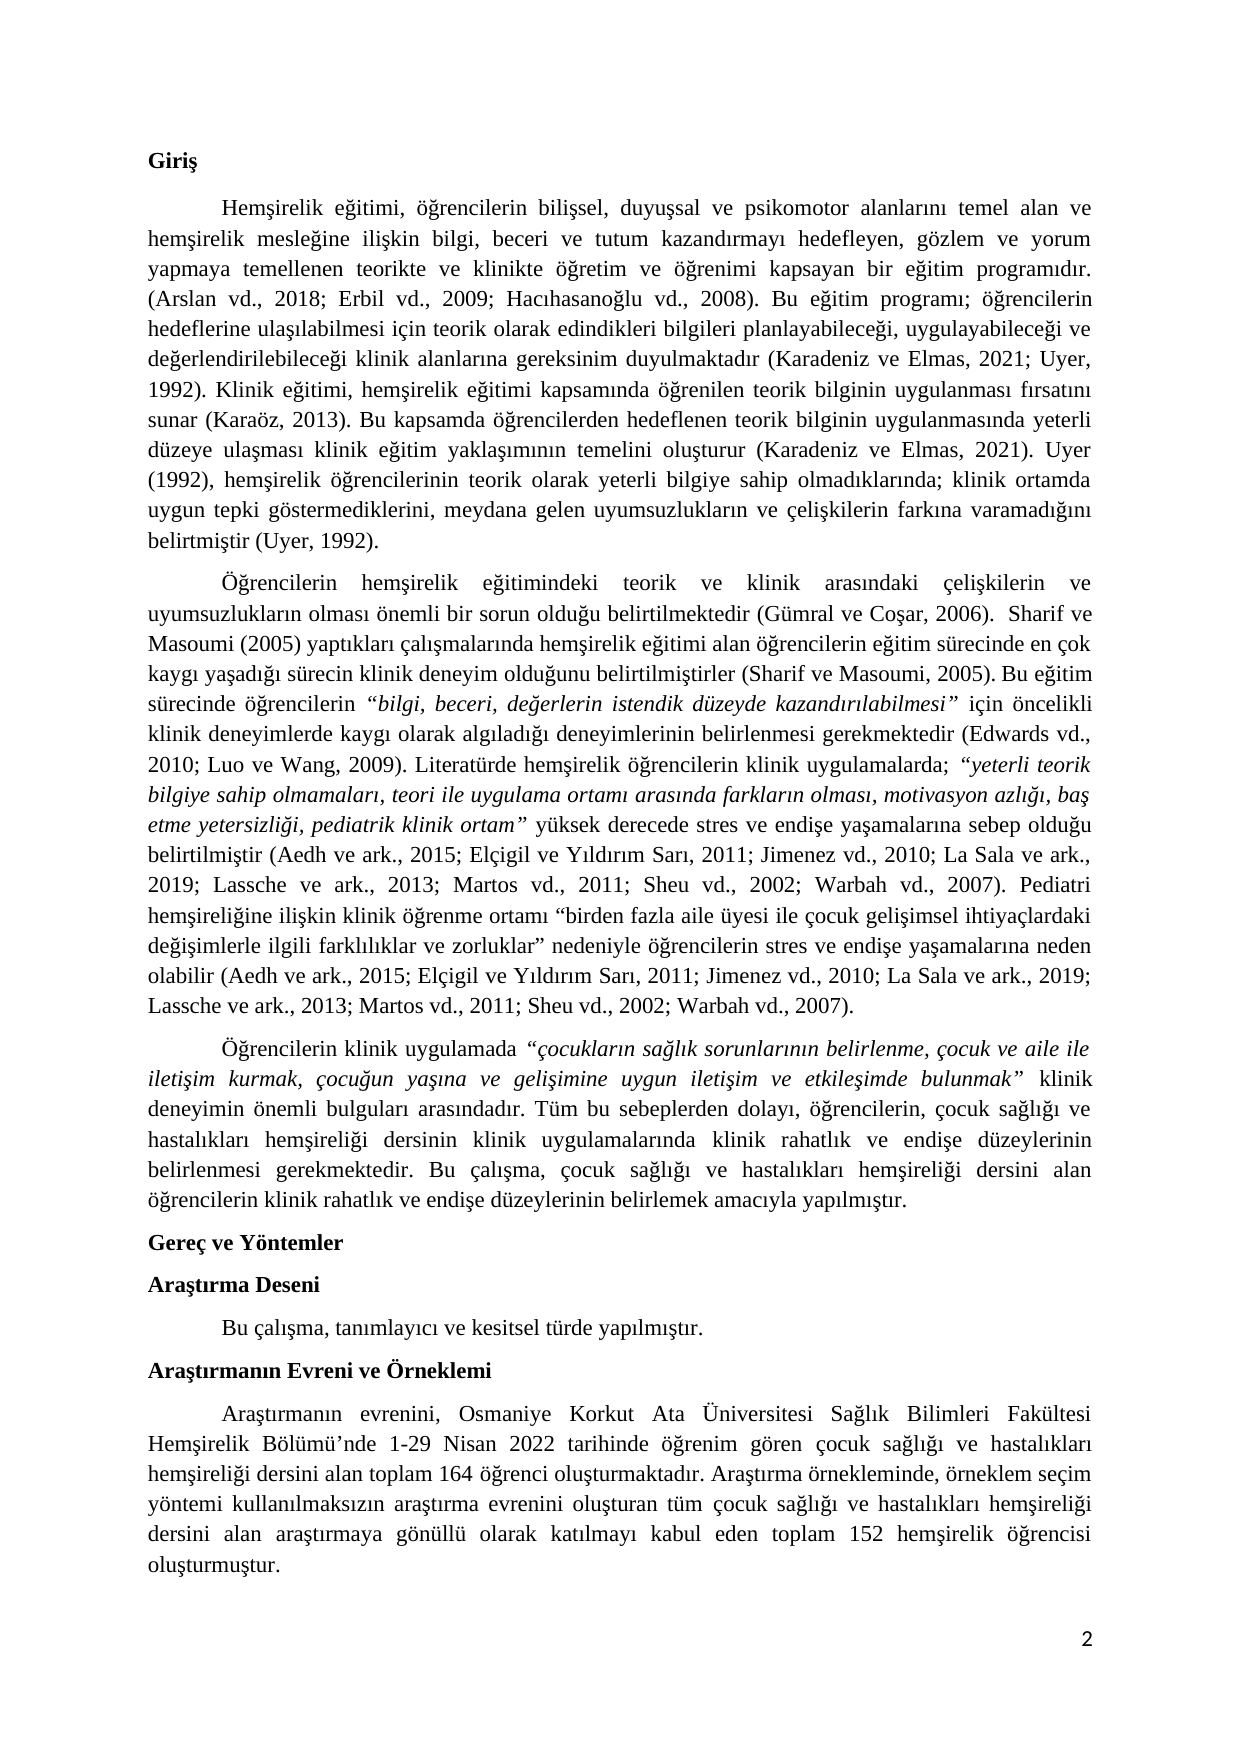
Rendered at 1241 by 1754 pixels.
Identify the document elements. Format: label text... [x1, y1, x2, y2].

text Hemşirelik eğitimi, öğrencilerin bilişsel, duyuşsal ve psikomotor alanlarını temel alan ve hemşirelik mesleğine ilişkin bilgi, beceri ve tutum kazandırmayı hedefleyen, gözlem ve yorum yapmaya temellenen teorikte ve klinikte öğretim ve öğrenimi kapsayan bir eğitim programıdır. (Arslan vd., 2018; Erbil vd., 2009; Hacıhasanoğlu vd., 2008). Bu eğitim programı; öğrencilerin hedeflerine ulaşılabilmesi için teorik olarak edindikleri bilgileri planlayabileceği, uygulayabileceği ve değerlendirilebileceği klinik alanlarına gereksinim duyulmaktadır (Karadeniz ve Elmas, 2021; Uyer, 1992). Klinik eğitimi, hemşirelik eğitimi kapsamında öğrenilen teorik bilginin uygulanması fırsatını sunar (Karaöz, 2013). Bu kapsamda öğrencilerden hedeflenen teorik bilginin uygulanmasında yeterli düzeye ulaşması klinik eğitim yaklaşımının temelini oluşturur (Karadeniz ve Elmas, 2021). Uyer (1992), hemşirelik öğrencilerinin teorik olarak yeterli bilgiye sahip olmadıklarında; klinik ortamda uygun tepki göstermediklerini, meydana gelen uyumsuzlukların ve çelişkilerin farkına varamadığını belirtmiştir (Uyer, 1992). [148, 194, 1093, 553]
text Bu çalışma, tanımlayıcı ve kesitsel türde yapılmıştır. [148, 1314, 1093, 1341]
text Öğrencilerin hemşirelik eğitimindeki teorik ve klinik arasındaki çelişkilerin ve uyumsuzlukların olması önemli bir sorun olduğu belirtilmektedir (Gümral ve Coşar, 2006). Sharif ve Masoumi (2005) yaptıkları çalışmalarında hemşirelik eğitimi alan öğrencilerin eğitim sürecinde en çok kaygı yaşadığı sürecin klinik deneyim olduğunu belirtilmiştirler (Sharif ve Masoumi, 2005). Bu eğitim sürecinde öğrencilerin “bilgi, beceri, değerlerin istendik düzeyde kazandırılabilmesi” için öncelikli klinik deneyimlerde kaygı olarak algıladığı deneyimlerinin belirlenmesi gerekmektedir (Edwards vd., 2010; Luo ve Wang, 2009). Literatürde hemşirelik öğrencilerin klinik uygulamalarda; “yeterli teorik bilgiye sahip olmamaları, teori ile uygulama ortamı arasında farkların olması, motivasyon azlığı, baş etme yetersizliği, pediatrik klinik ortam” yüksek derecede stres ve endişe yaşamalarına sebep olduğu belirtilmiştir (Aedh ve ark., 2015; Elçigil ve Yıldırım Sarı, 2011; Jimenez vd., 2010; La Sala ve ark., 2019; Lassche ve ark., 2013; Martos vd., 2011; Sheu vd., 2002; Warbah vd., 2007). Pediatri hemşireliğine ilişkin klinik öğrenme ortamı “birden fazla aile üyesi ile çocuk gelişimsel ihtiyaçlardaki değişimlerle ilgili farklılıklar ve zorluklar” nedeniyle öğrencilerin stres ve endişe yaşamalarına neden olabilir (Aedh ve ark., 2015; Elçigil ve Yıldırım Sarı, 2011; Jimenez vd., 2010; La Sala ve ark., 2019; Lassche ve ark., 2013; Martos vd., 2011; Sheu vd., 2002; Warbah vd., 2007). [148, 569, 1093, 1019]
text Giriş [148, 148, 1093, 174]
text Araştırma Deseni [148, 1272, 1093, 1298]
text Öğrencilerin klinik uygulamada “çocukların sağlık sorunlarının belirlenme, çocuk ve aile ile iletişim kurmak, çocuğun yaşına ve gelişimine uygun iletişim ve etkileşimde bulunmak” klinik deneyimin önemli bulguları arasındadır. Tüm bu sebeplerden dolayı, öğrencilerin, çocuk sağlığı ve hastalıkları hemşireliği dersinin klinik uygulamalarında klinik rahatlık ve endişe düzeylerinin belirlenmesi gerekmektedir. Bu çalışma, çocuk sağlığı ve hastalıkları hemşireliği dersini alan öğrencilerin klinik rahatlık ve endişe düzeylerinin belirlemek amacıyla yapılmıştır. [148, 1035, 1093, 1212]
text Gereç ve Yöntemler [148, 1229, 1093, 1255]
text Araştırmanın evrenini, Osmaniye Korkut Ata Üniversitesi Sağlık Bilimleri Fakültesi Hemşirelik Bölümü’nde 1-29 Nisan 2022 tarihinde öğrenim gören çocuk sağlığı ve hastalıkları hemşireliği dersini alan toplam 164 öğrenci oluşturmaktadır. Araştırma örnekleminde, örneklem seçim yöntemi kullanılmaksızın araştırma evrenini oluşturan tüm çocuk sağlığı ve hastalıkları hemşireliği dersini alan araştırmaya gönüllü olarak katılmayı kabul eden toplam 152 hemşirelik öğrencisi oluşturmuştur. [148, 1400, 1093, 1577]
text Araştırmanın Evreni ve Örneklemi [148, 1357, 1093, 1383]
